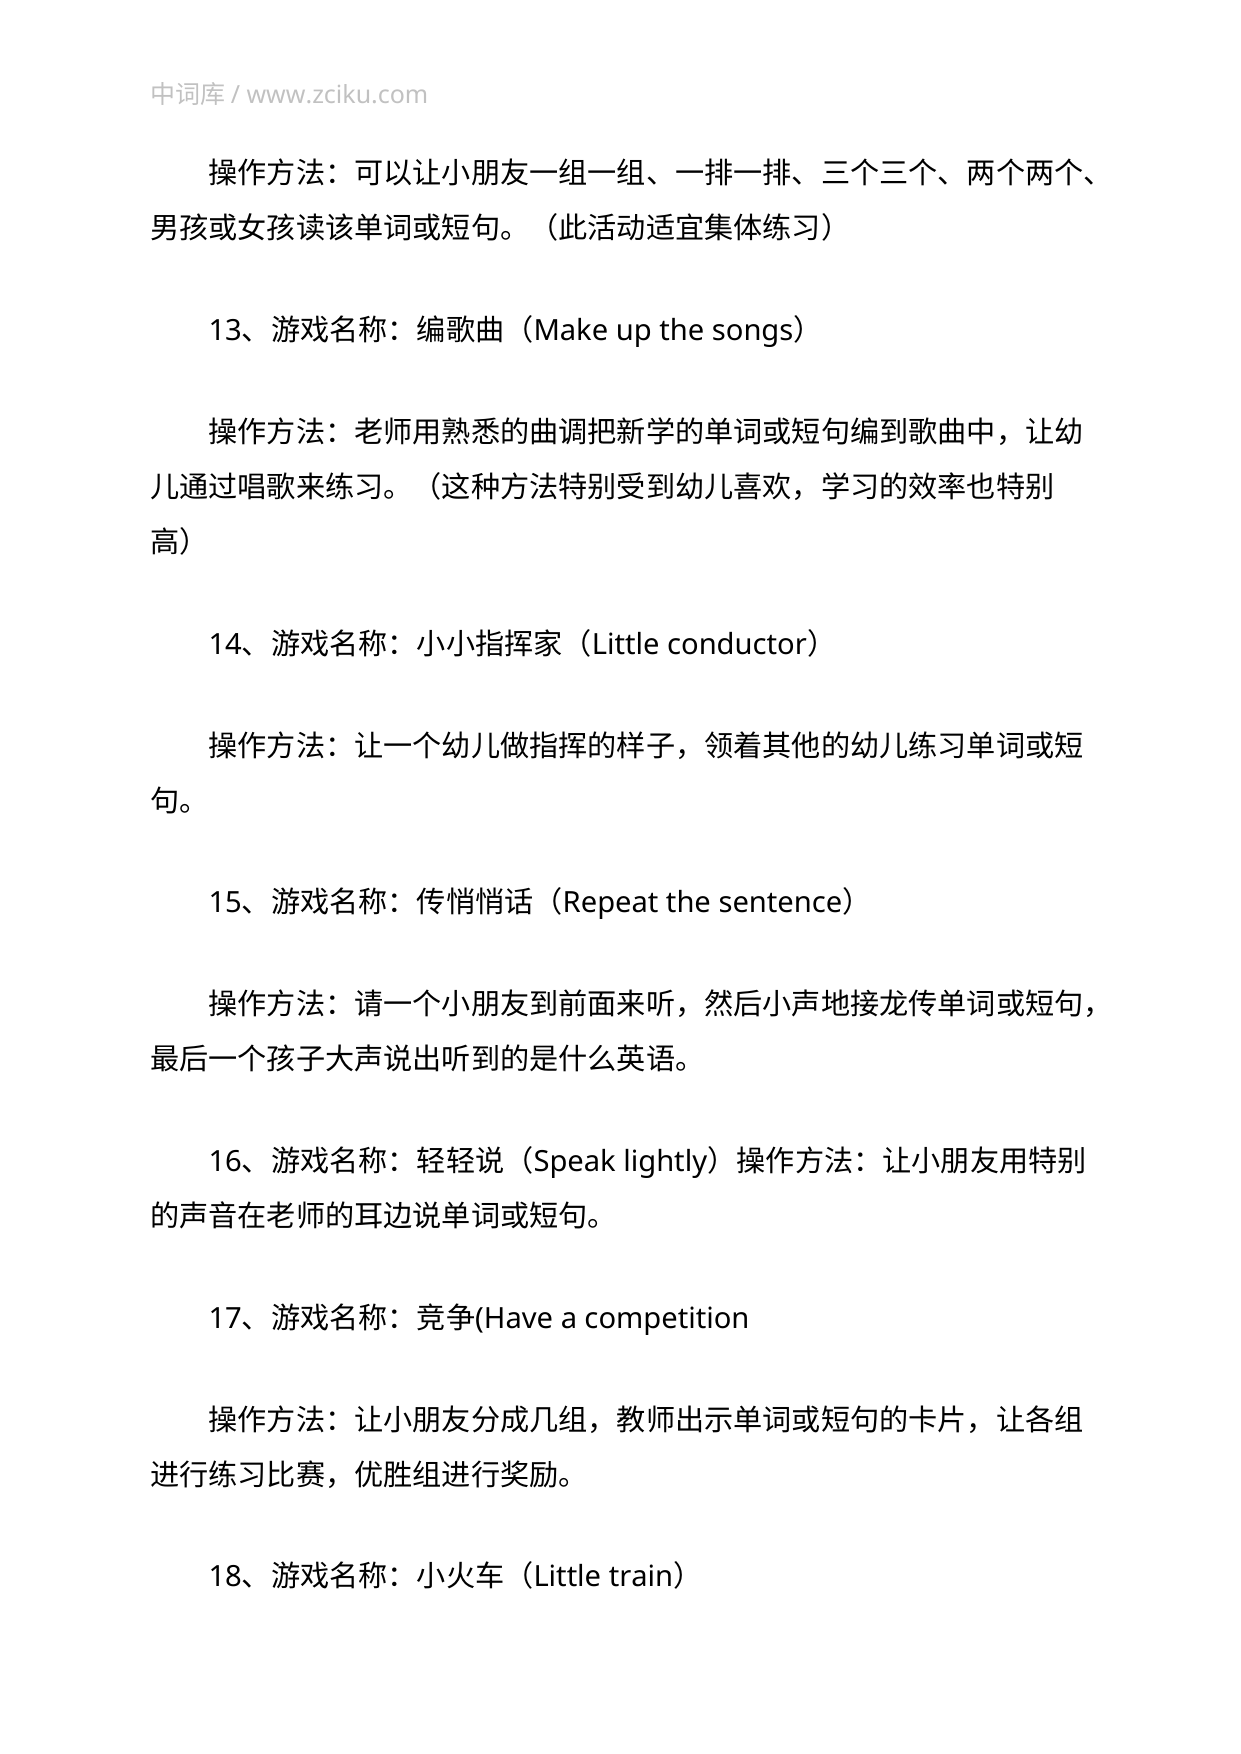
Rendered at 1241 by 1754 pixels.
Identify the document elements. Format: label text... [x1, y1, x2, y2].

text 14、游戏名称：小小指挥家（Little conductor） [150, 620, 1090, 663]
text 13、游戏名称：编歌曲（Make up the songs） [150, 307, 1090, 349]
text 操作方法：可以让小朋友一组一组、一排一排、三个三个、两个两个、男孩或女孩读该单词或短句。（此活动适宜集体练习） [150, 150, 1090, 247]
text 17、游戏名称：竞争(Have a competition [150, 1294, 1090, 1337]
text 操作方法：请一个小朋友到前面来听，然后小声地接龙传单词或短句，最后一个孩子大声说出听到的是什么英语。 [150, 981, 1090, 1078]
text 16、游戏名称：轻轻说（Speak lightly）操作方法：让小朋友用特别的声音在老师的耳边说单词或短句。 [150, 1137, 1090, 1235]
text 操作方法：让小朋友分成几组，教师出示单词或短句的卡片，让各组进行练习比赛，优胜组进行奖励。 [150, 1396, 1090, 1493]
text 18、游戏名称：小火车（Little train） [150, 1553, 1090, 1595]
text 操作方法：老师用熟悉的曲调把新学的单词或短句编到歌曲中，让幼儿通过唱歌来练习。（这种方法特别受到幼儿喜欢，学习的效率也特别高） [150, 409, 1090, 561]
text 15、游戏名称：传悄悄话（Repeat the sentence） [150, 879, 1090, 921]
text 操作方法：让一个幼儿做指挥的样子，领着其他的幼儿练习单词或短句。 [150, 722, 1090, 819]
